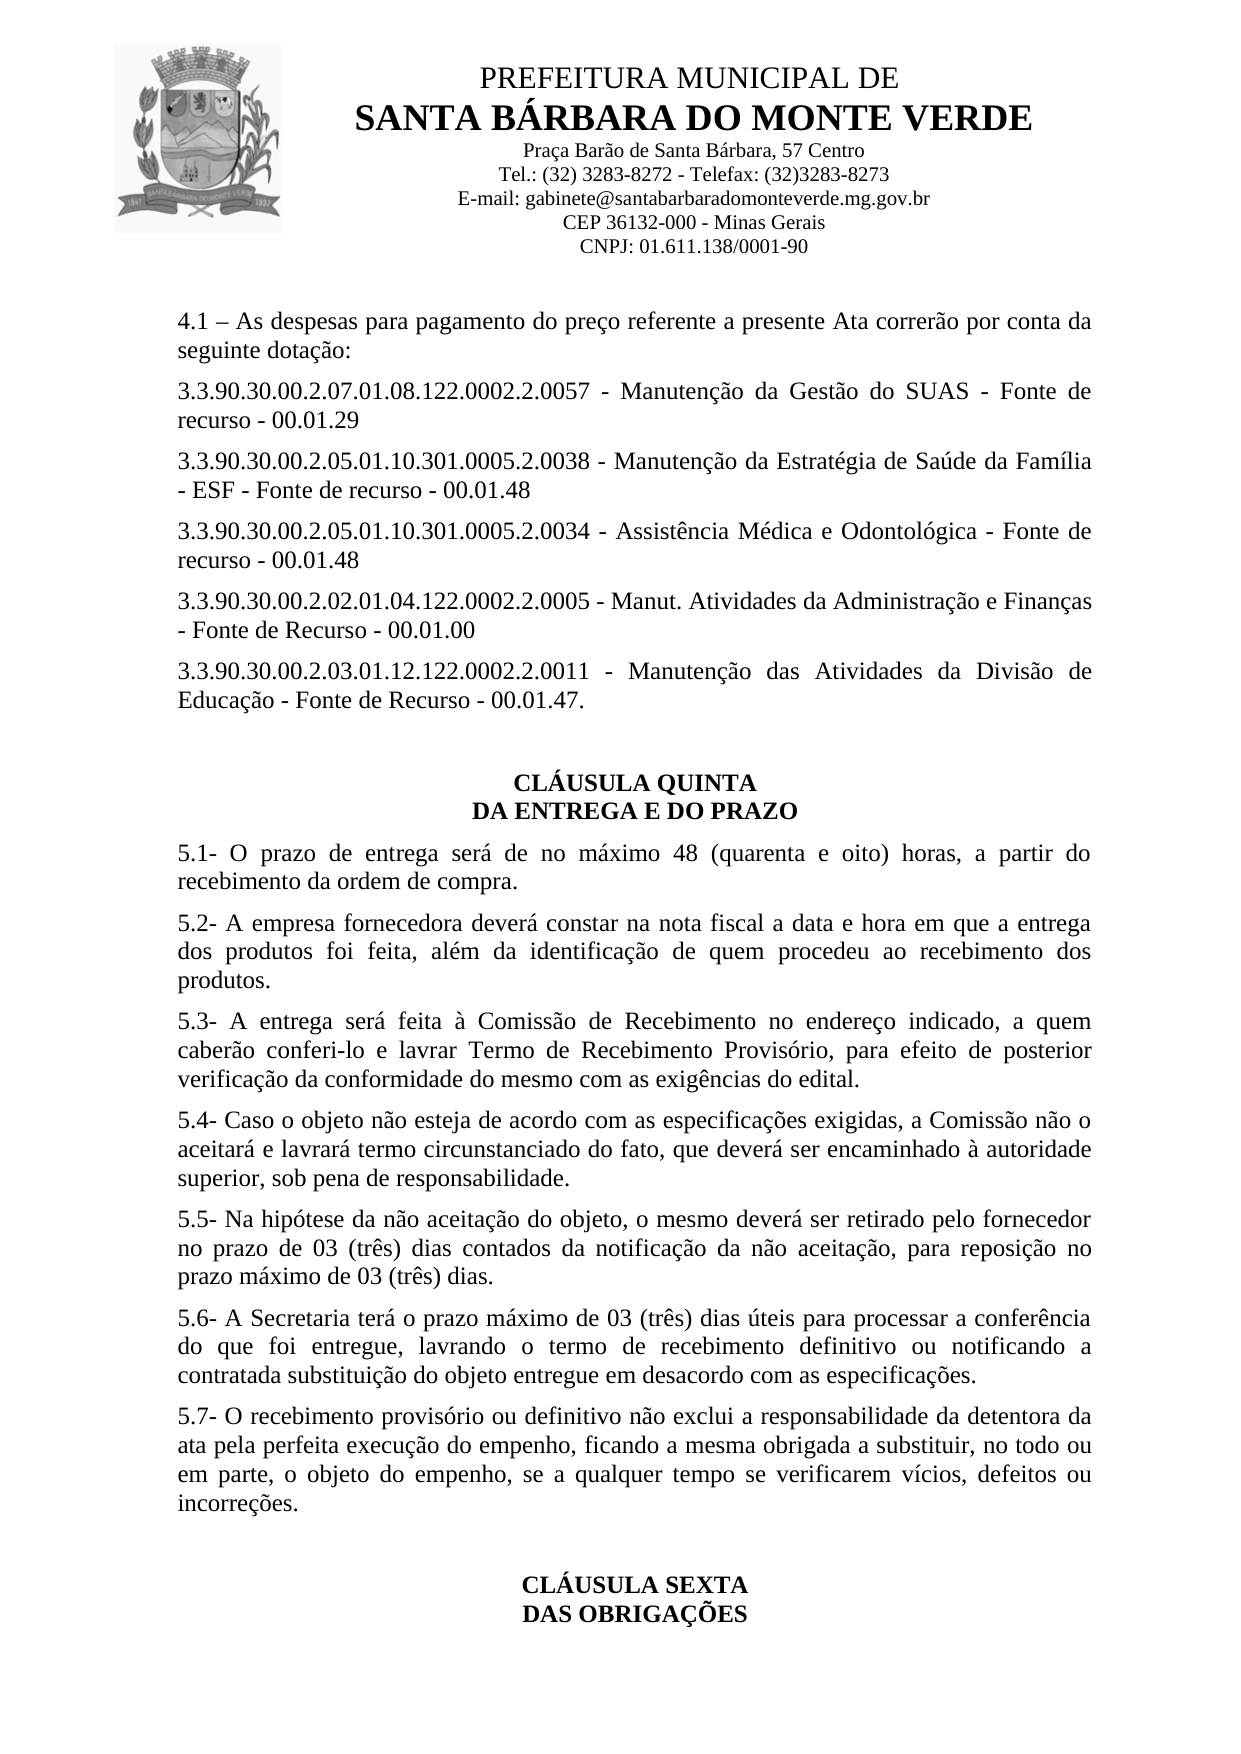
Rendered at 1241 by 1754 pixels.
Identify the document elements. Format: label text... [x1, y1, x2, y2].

text 5.3- A entrega será feita à Comissão de Recebimento no endereço indicado, a quem caberão conferi-lo e lavrar Termo de Recebimento Provisório, para efeito de posterior verificação da conformidade do mesmo com as exigências do edital. [177, 1006, 1093, 1093]
text 3.3.90.30.00.2.03.01.12.122.0002.2.0011 - Manutenção das Atividades da Divisão de Educação - Fonte de Recurso - 00.01.47. [177, 656, 1092, 714]
text DA ENTREGA E DO PRAZO [177, 796, 1093, 825]
text 5.4- Caso o objeto não esteja de acordo com as especificações exigidas, a Comissão não o aceitará e lavrará termo circunstanciado do fato, que deverá ser encaminhado à autoridade superior, sob pena de responsabilidade. [177, 1105, 1093, 1191]
text 5.5- Na hipótese da não aceitação do objeto, o mesmo deverá ser retirado pelo fornecedor no prazo de 03 (três) dias contados da notificação da não aceitação, para reposição no prazo máximo de 03 (três) dias. [177, 1204, 1093, 1290]
text CLÁUSULA SEXTA [177, 1570, 1093, 1599]
text 4.1 – As despesas para pagamento do preço referente a presente Ata correrão por conta da seguinte dotação: [177, 306, 1092, 364]
text 3.3.90.30.00.2.05.01.10.301.0005.2.0034 - Assistência Médica e Odontológica - Fonte de recurso - 00.01.48 [177, 516, 1092, 574]
text 5.6- A Secretaria terá o prazo máximo de 03 (três) dias úteis para processar a conferência do que foi entregue, lavrando o termo de recebimento definitivo ou notificando a contratada substituição do objeto entregue em desacordo com as especificações. [177, 1303, 1093, 1389]
text 5.1- O prazo de entrega será de no máximo 48 (quarenta e oito) horas, a partir do recebimento da ordem de compra. [177, 838, 1093, 895]
text 5.7- O recebimento provisório ou definitivo não exclui a responsabilidade da detentora da ata pela perfeita execução do empenho, ficando a mesma obrigada a substituir, no todo ou em parte, o objeto do empenho, se a qualquer tempo se verificarem vícios, defeitos ou incorreções. [177, 1401, 1093, 1516]
text DAS OBRIGAÇÕES [177, 1599, 1093, 1628]
text 3.3.90.30.00.2.05.01.10.301.0005.2.0038 - Manutenção da Estratégia de Saúde da Família - ESF - Fonte de recurso - 00.01.48 [177, 446, 1092, 504]
text 5.2- A empresa fornecedora deverá constar na nota fiscal a data e hora em que a entrega dos produtos foi feita, além da identificação de quem procedeu ao recebimento dos produtos. [177, 908, 1093, 994]
text 3.3.90.30.00.2.07.01.08.122.0002.2.0057 - Manutenção da Gestão do SUAS - Fonte de recurso - 00.01.29 [177, 376, 1092, 434]
text CLÁUSULA QUINTA [177, 768, 1093, 796]
text 3.3.90.30.00.2.02.01.04.122.0002.2.0005 - Manut. Atividades da Administração e Finanças - Fonte de Recurso - 00.01.00 [177, 586, 1092, 644]
picture [105, 44, 292, 247]
